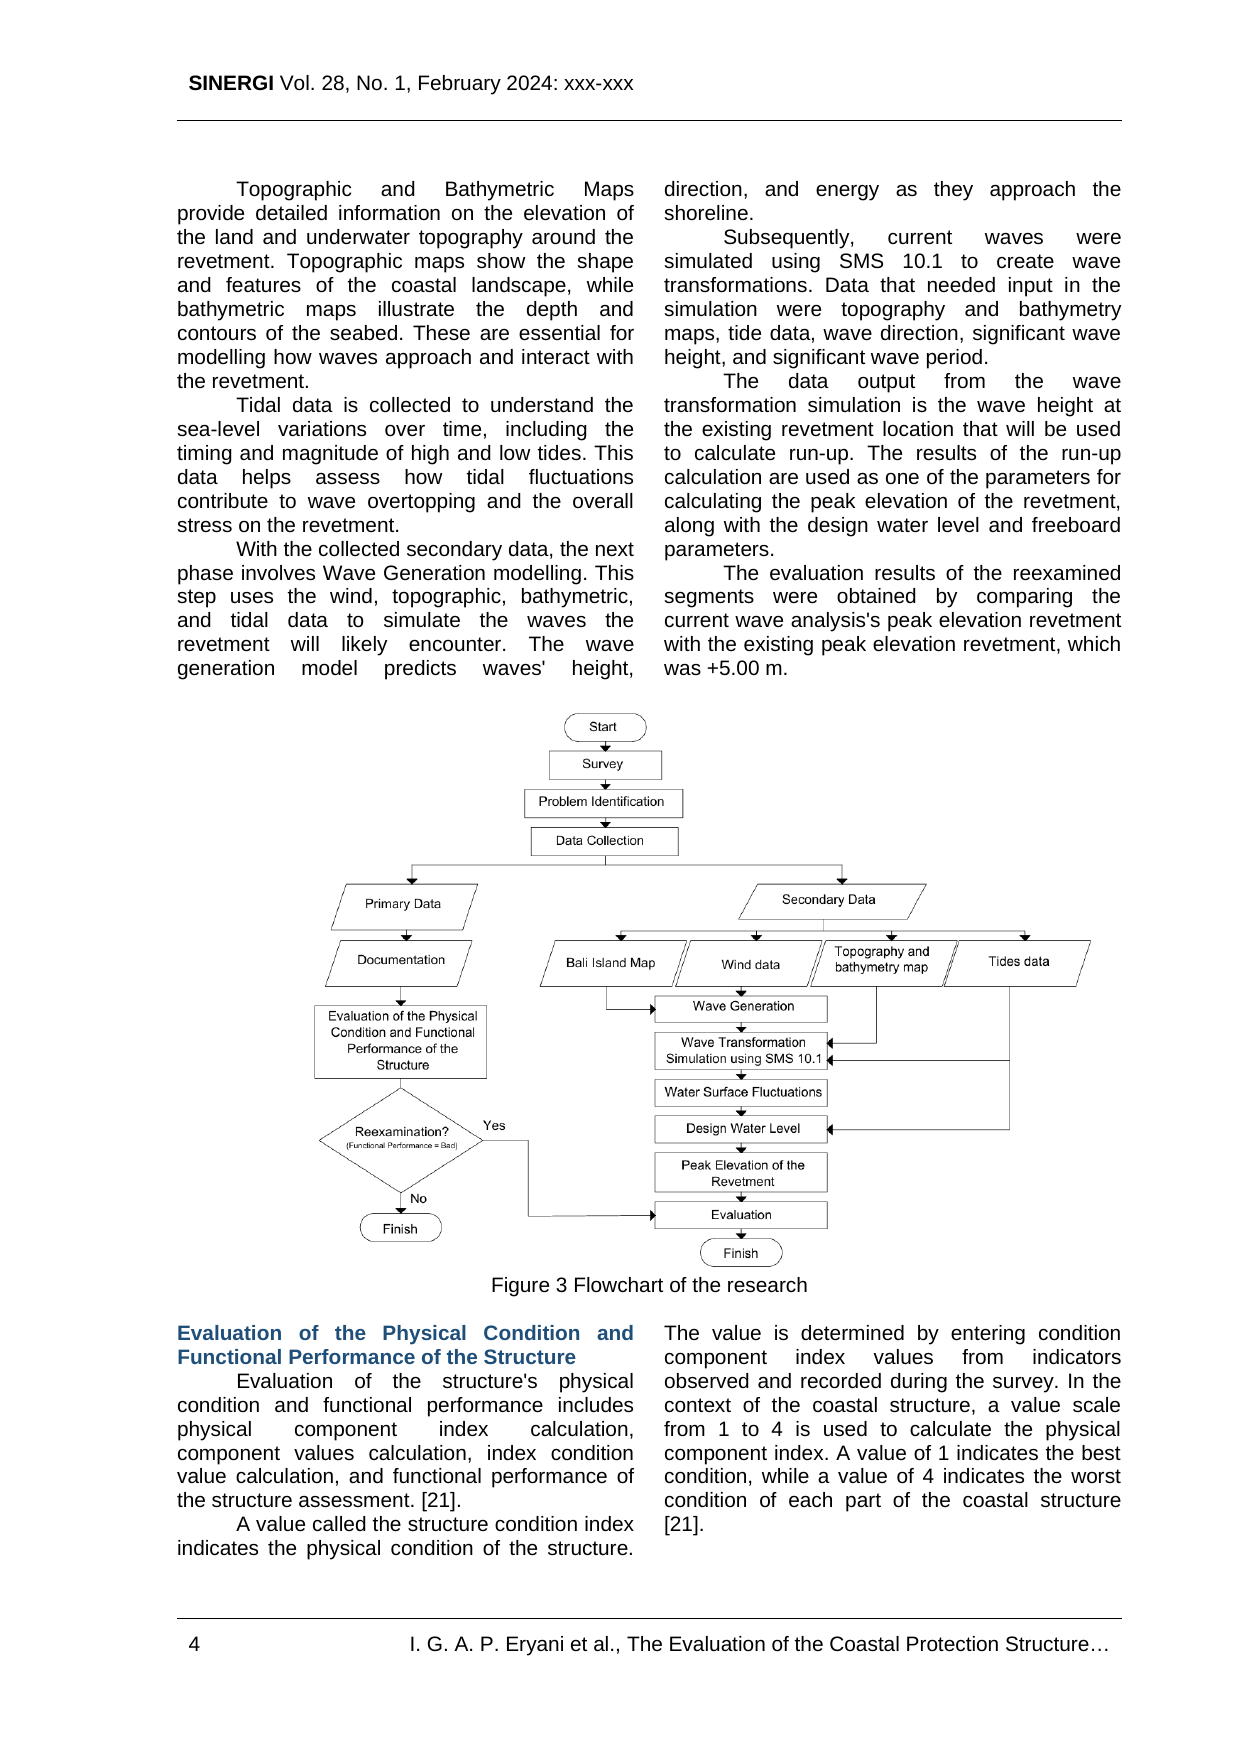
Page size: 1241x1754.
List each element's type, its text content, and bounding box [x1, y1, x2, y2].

text With the collected secondary data, the next phase involves Wave Generation modelling. This step uses the wind, topographic, bathymetric, and tidal data to simulate the waves the revetment will likely encounter. The wave generation model predicts waves' height, direction, and energy as they approach the shoreline. [664, 177, 1122, 225]
text The evaluation results of the reexamined segments were obtained by comparing the current wave analysis's peak elevation revetment with the existing peak elevation revetment, which was +5.00 m. [664, 560, 1122, 680]
text Subsequently, current waves were simulated using SMS 10.1 to create wave transformations. Data that needed input in the simulation were topography and bathymetry maps, tide data, wave direction, significant wave height, and significant wave period. [664, 225, 1122, 369]
text Tidal data is collected to understand the sea-level variations over time, including the timing and magnitude of high and low tides. This data helps assess how tidal fluctuations contribute to wave overtopping and the overall stress on the revetment. [177, 393, 634, 536]
text Figure 3 Flowchart of the research [177, 1273, 1122, 1297]
text Topographic and Bathymetric Maps provide detailed information on the elevation of the land and underwater topography around the revetment. Topographic maps show the shape and features of the coastal landscape, while bathymetric maps illustrate the depth and contours of the seabed. These are essential for modelling how waves approach and interact with the revetment. [177, 177, 634, 393]
text Evaluation of the structure's physical condition and functional performance includes physical component index calculation, component values calculation, index condition value calculation, and functional performance of the structure assessment. [21]. [177, 1368, 634, 1512]
text A value called the structure condition index indicates the physical condition of the structure. The value is determined by entering condition component index values from indicators observed and recorded during the survey. In the context of the coastal structure, a value scale from 1 to 4 is used to calculate the physical component index. A value of 1 indicates the best condition, while a value of 4 indicates the worst condition of each part of the coastal structure [21]. [664, 1321, 1122, 1536]
text The data output from the wave transformation simulation is the wave height at the existing revetment location that will be used to calculate run-up. The results of the run-up calculation are used as one of the parameters for calculating the peak elevation of the revetment, along with the design water level and freeboard parameters. [664, 369, 1122, 560]
text With the collected secondary data, the next phase involves Wave Generation modelling. This step uses the wind, topographic, bathymetric, and tidal data to simulate the waves the revetment will likely encounter. The wave generation model predicts waves' height, direction, and energy as they approach the shoreline. [177, 536, 634, 680]
text Evaluation of the Physical Condition and Functional Performance of the Structure [177, 1321, 634, 1368]
picture [300, 706, 1103, 1273]
